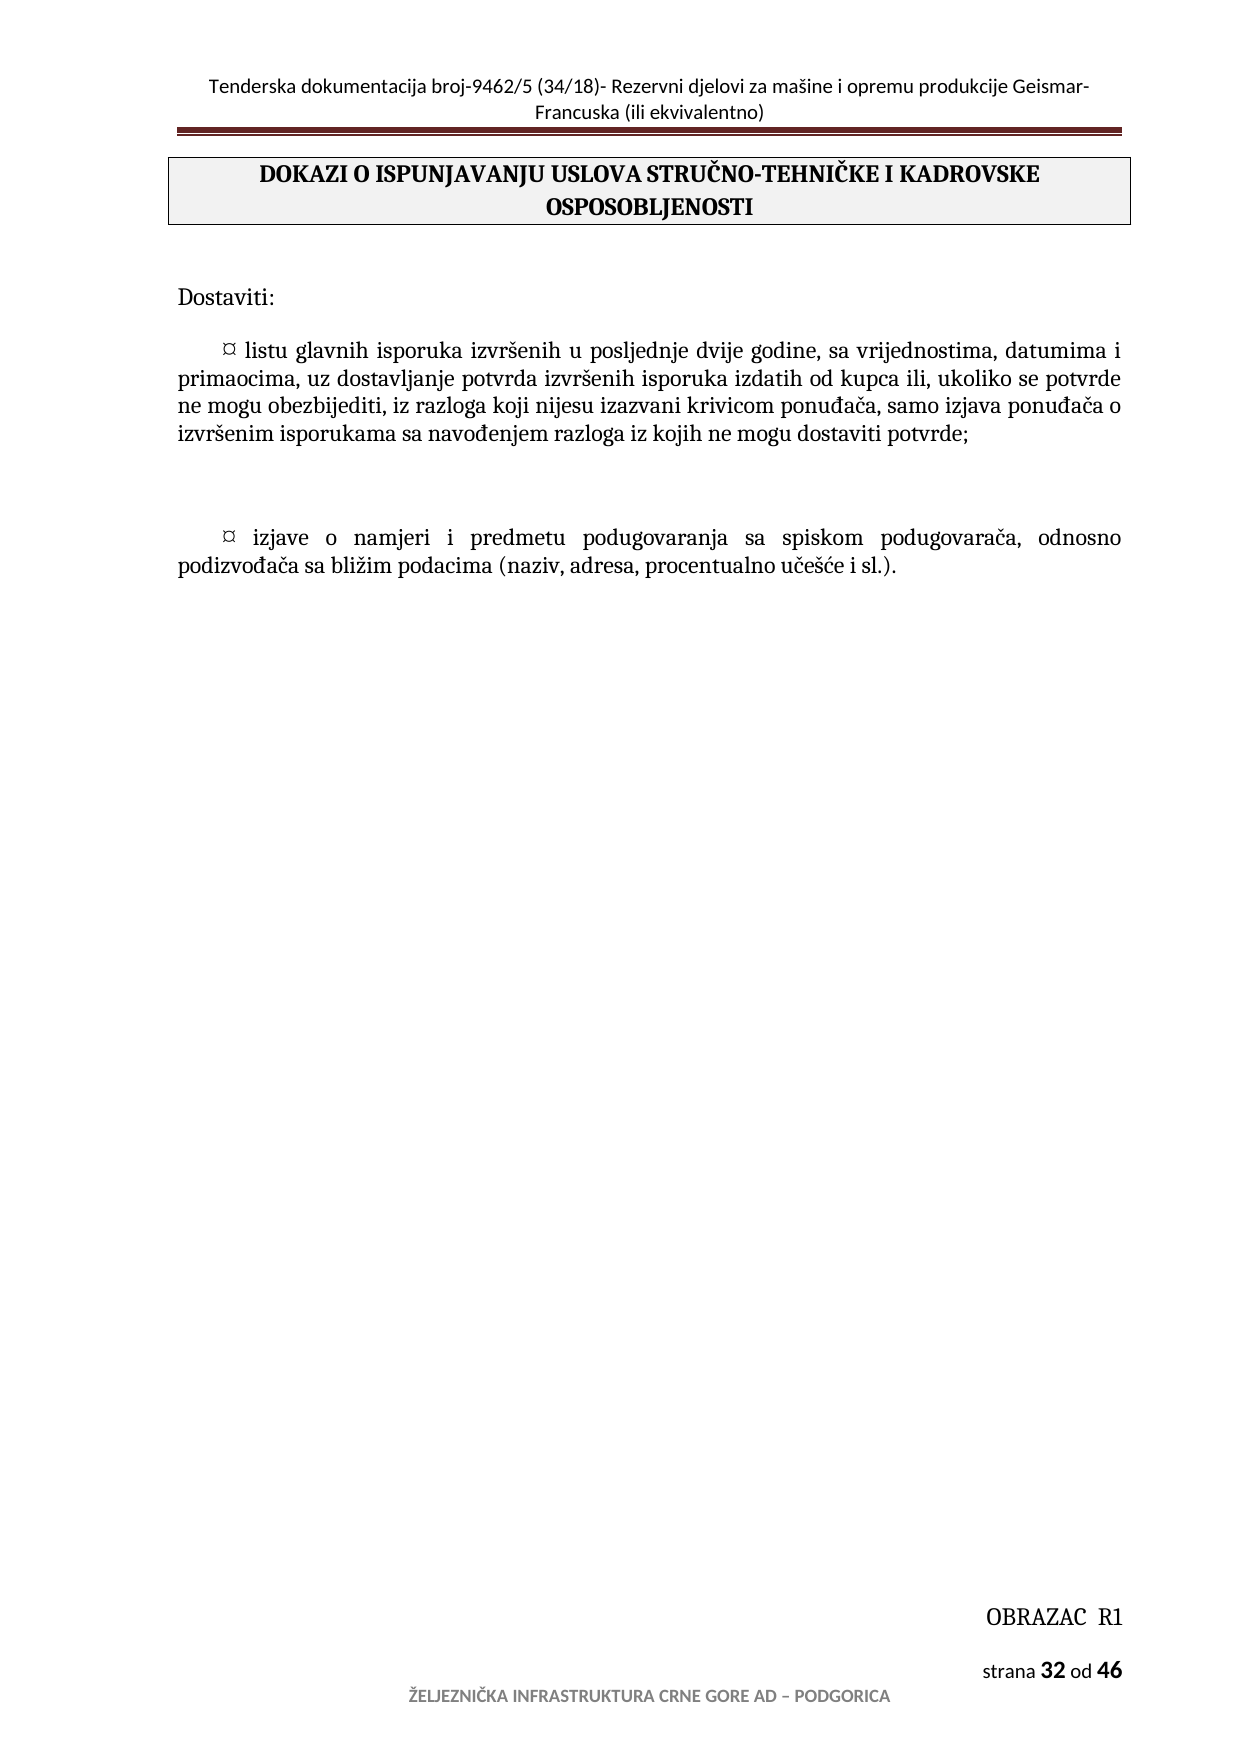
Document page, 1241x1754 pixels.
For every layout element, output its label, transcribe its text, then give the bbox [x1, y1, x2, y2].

text Dostaviti: [177, 283, 1122, 312]
text listu glavnih isporuka izvršenih u posljednje dvije godine, sa vrijednostima, datumima i primaocima, uz dostavljanje potvrda izvršenih isporuka izdatih od kupca ili, ukoliko se potvrde ne mogu obezbijediti, iz razloga koji nijesu izazvani krivicom ponuđača, samo izjava ponuđača o izvršenim isporukama sa navođenjem razloga iz kojih ne mogu dostaviti potvrde; [177, 337, 1122, 447]
text izjave o namjeri i predmetu podugovaranja sa spiskom podugovarača, odnosno podizvođača sa bližim podacima (naziv, adresa, procentualno učešće i sl.). [177, 524, 1122, 579]
text OBRAZAC R1 [177, 1602, 1122, 1631]
subtitle DOKAZI O ISPUNJAVANJU USLOVA STRUČNO-TEHNIČKE I KADROVSKE OSPOSOBLJENOSTI [169, 158, 1130, 224]
